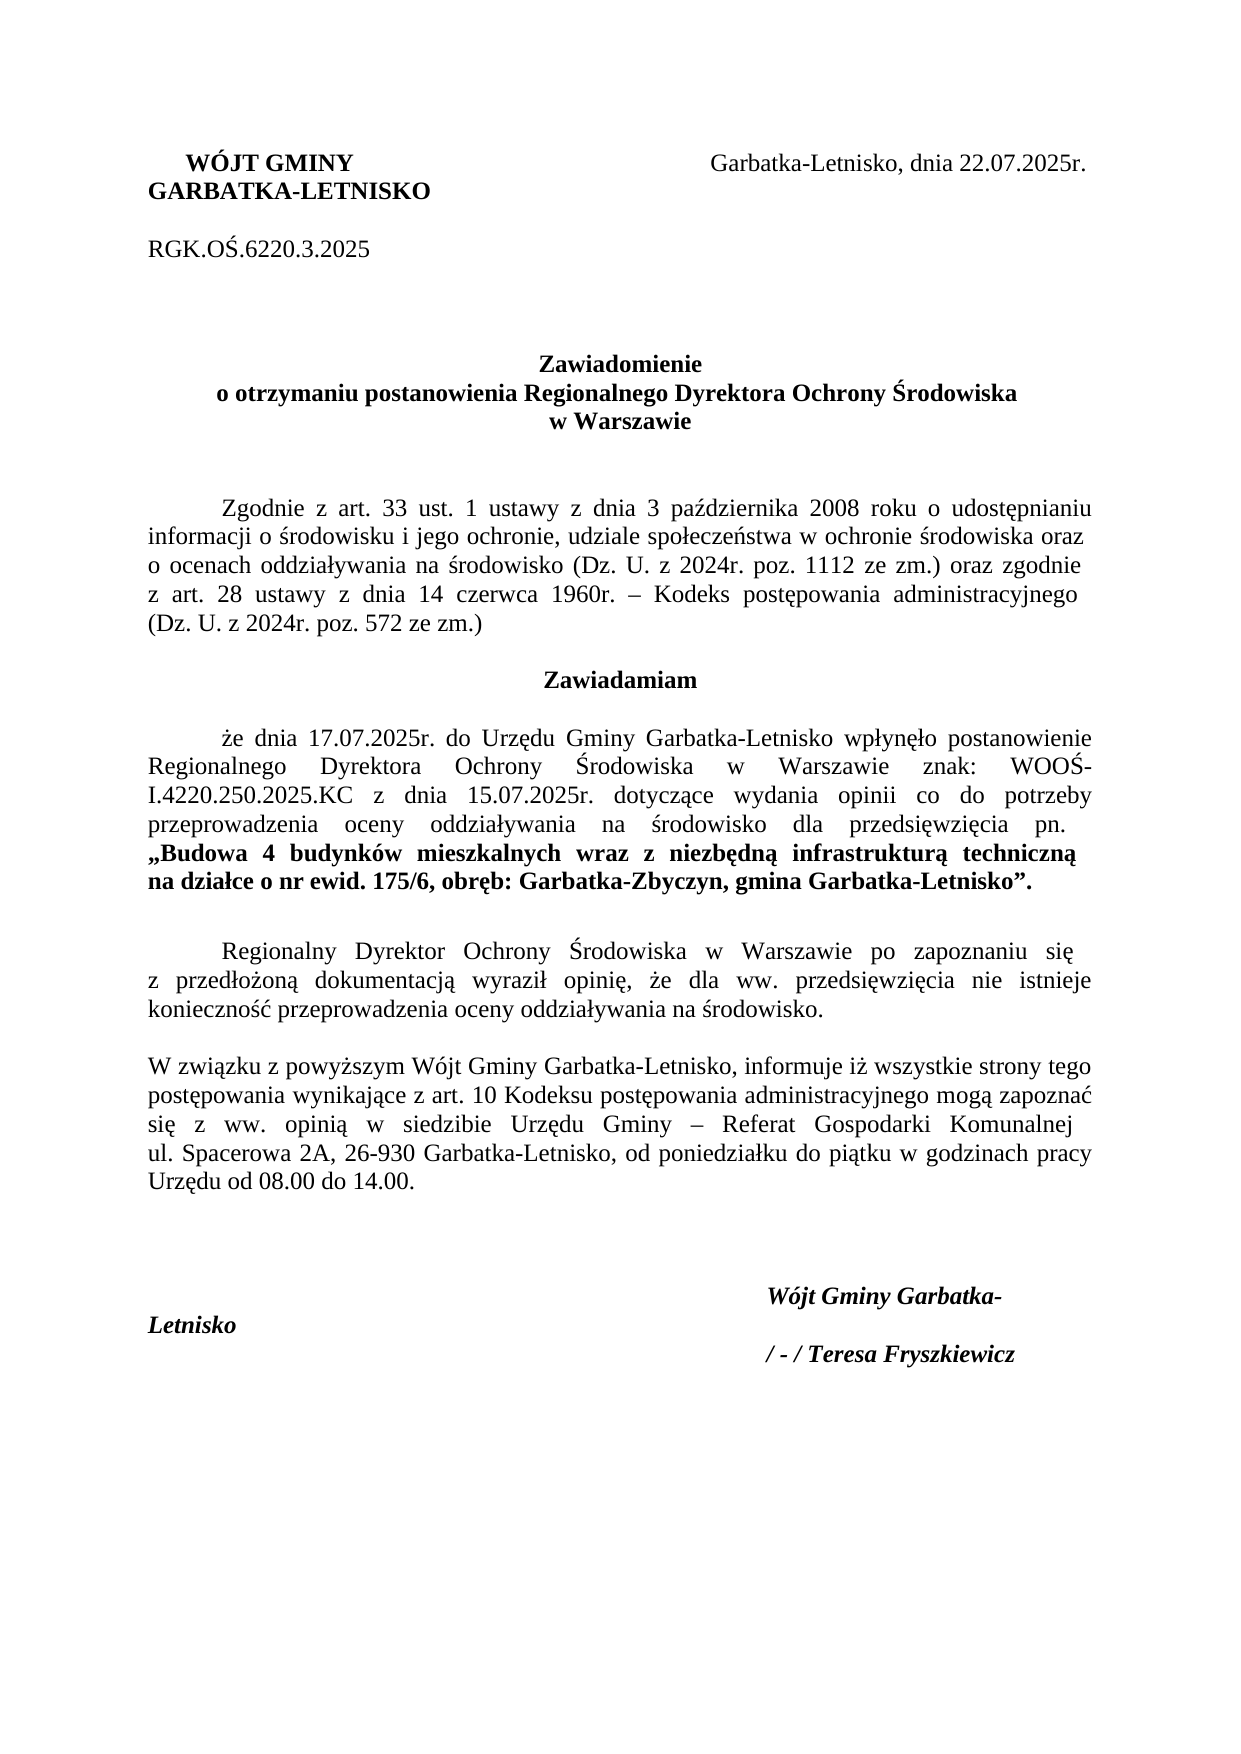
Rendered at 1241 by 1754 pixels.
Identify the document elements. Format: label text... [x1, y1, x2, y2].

text WÓJT GMINY Garbatka-Letnisko, dnia 22.07.2025r. [148, 148, 1093, 176]
text Wójt Gminy Garbatka-Letnisko [148, 1281, 1093, 1339]
text GARBATKA-LETNISKO [148, 176, 1093, 205]
text Regionalny Dyrektor Ochrony Środowiska w Warszawie po zapoznaniu się z przedłożoną dokumentacją wyraził opinię, że dla ww. przedsięwzięcia nie istnieje konieczność przeprowadzenia oceny oddziaływania na środowisko. [148, 936, 1093, 1023]
text Zgodnie z art. 33 ust. 1 ustawy z dnia 3 października 2008 roku o udostępnianiu informacji o środowisku i jego ochronie, udziale społeczeństwa w ochronie środowiska oraz o ocenach oddziaływania na środowisko (Dz. U. z 2024r. poz. 1112 ze zm.) oraz zgodnie z art. 28 ustawy z dnia 14 czerwca 1960r. – Kodeks postępowania administracyjnego (Dz. U. z 2024r. poz. 572 ze zm.) [148, 493, 1093, 636]
text RGK.OŚ.6220.3.2025 [148, 234, 1093, 263]
text Zawiadomienie [148, 349, 1093, 378]
text o otrzymaniu postanowienia Regionalnego Dyrektora Ochrony Środowiska w Warszawie [148, 378, 1093, 435]
text W związku z powyższym Wójt Gminy Garbatka-Letnisko, informuje iż wszystkie strony tego postępowania wynikające z art. 10 Kodeksu postępowania administracyjnego mogą zapoznać się z ww. opinią w siedzibie Urzędu Gminy – Referat Gospodarki Komunalnej ul. Spacerowa 2A, 26-930 Garbatka-Letnisko, od poniedziałku do piątku w godzinach pracy Urzędu od 08.00 do 14.00. [148, 1051, 1093, 1195]
text że dnia 17.07.2025r. do Urzędu Gminy Garbatka-Letnisko wpłynęło postanowienie Regionalnego Dyrektora Ochrony Środowiska w Warszawie znak: WOOŚ-I.4220.250.2025.KC z dnia 15.07.2025r. dotyczące wydania opinii co do potrzeby przeprowadzenia oceny oddziaływania na środowisko dla przedsięwzięcia pn. „Budowa 4 budynków mieszkalnych wraz z niezbędną infrastrukturą techniczną na działce o nr ewid. 175/6, obręb: Garbatka-Zbyczyn, gmina Garbatka-Letnisko”. [148, 723, 1093, 895]
text Zawiadamiam [148, 665, 1093, 694]
text / - / Teresa Fryszkiewicz [148, 1339, 1093, 1368]
